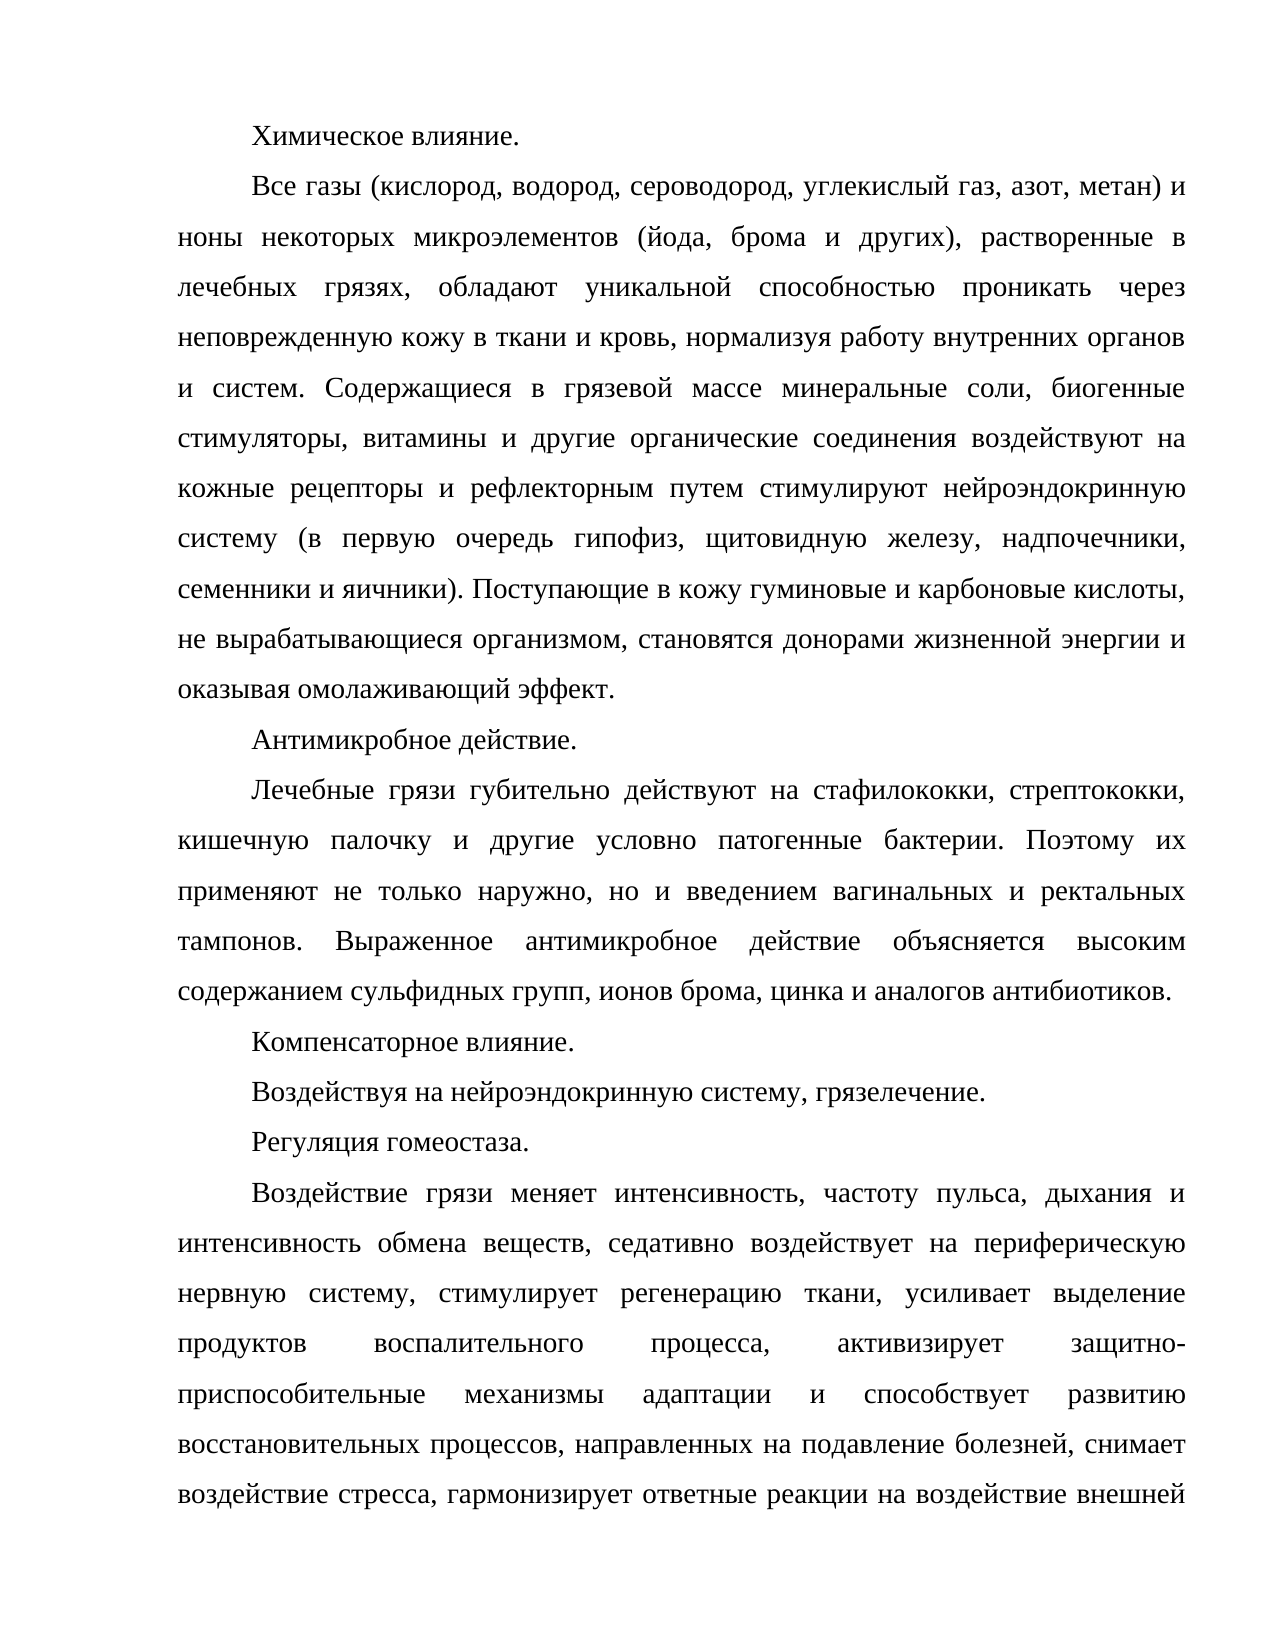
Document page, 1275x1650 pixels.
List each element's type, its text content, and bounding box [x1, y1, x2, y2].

text Компенсаторное влияние. [177, 1024, 1186, 1057]
text Антимикробное действие. [177, 722, 1186, 755]
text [177, 1175, 1186, 1510]
text Все газы (кислород, водород, сероводород, углекислый газ, азот, метан) и ноны некоторых микроэлементов (йода, брома и других), растворенные в лечебных грязях, обладают уникальной способностью проникать через неповрежденную кожу в ткани и кровь, нормализуя работу внутренних органов и систем. Содержащиеся в грязевой массе минеральные соли, биогенные стимуляторы, витамины и другие органические соединения воздействуют на кожные рецепторы и рефлекторным путем стимулируют нейроэндокринную систему (в первую очередь гипофиз, щитовидную железу, надпочечники, семенники и яичники). Поступающие в кожу гуминовые и карбоновые кислоты, не вырабатывающиеся организмом, становятся донорами жизненной энергии и оказывая омолаживающий эффект. [177, 168, 1186, 705]
text Регуляция гомеостаза. [177, 1124, 1186, 1158]
text Воздействуя на нейроэндокринную систему, грязелечение. [177, 1074, 1186, 1108]
text Лечебные грязи губительно действуют на стафилококки, стрептококки, кишечную палочку и другие условно патогенные бактерии. Поэтому их применяют не только наружно, но и введением вагинальных и ректальных тампонов. Выраженное антимикробное действие объясняется высоким содержанием сульфидных групп, ионов брома, цинка и аналогов антибиотиков. [177, 772, 1186, 1007]
text Химическое влияние. [177, 118, 1186, 152]
